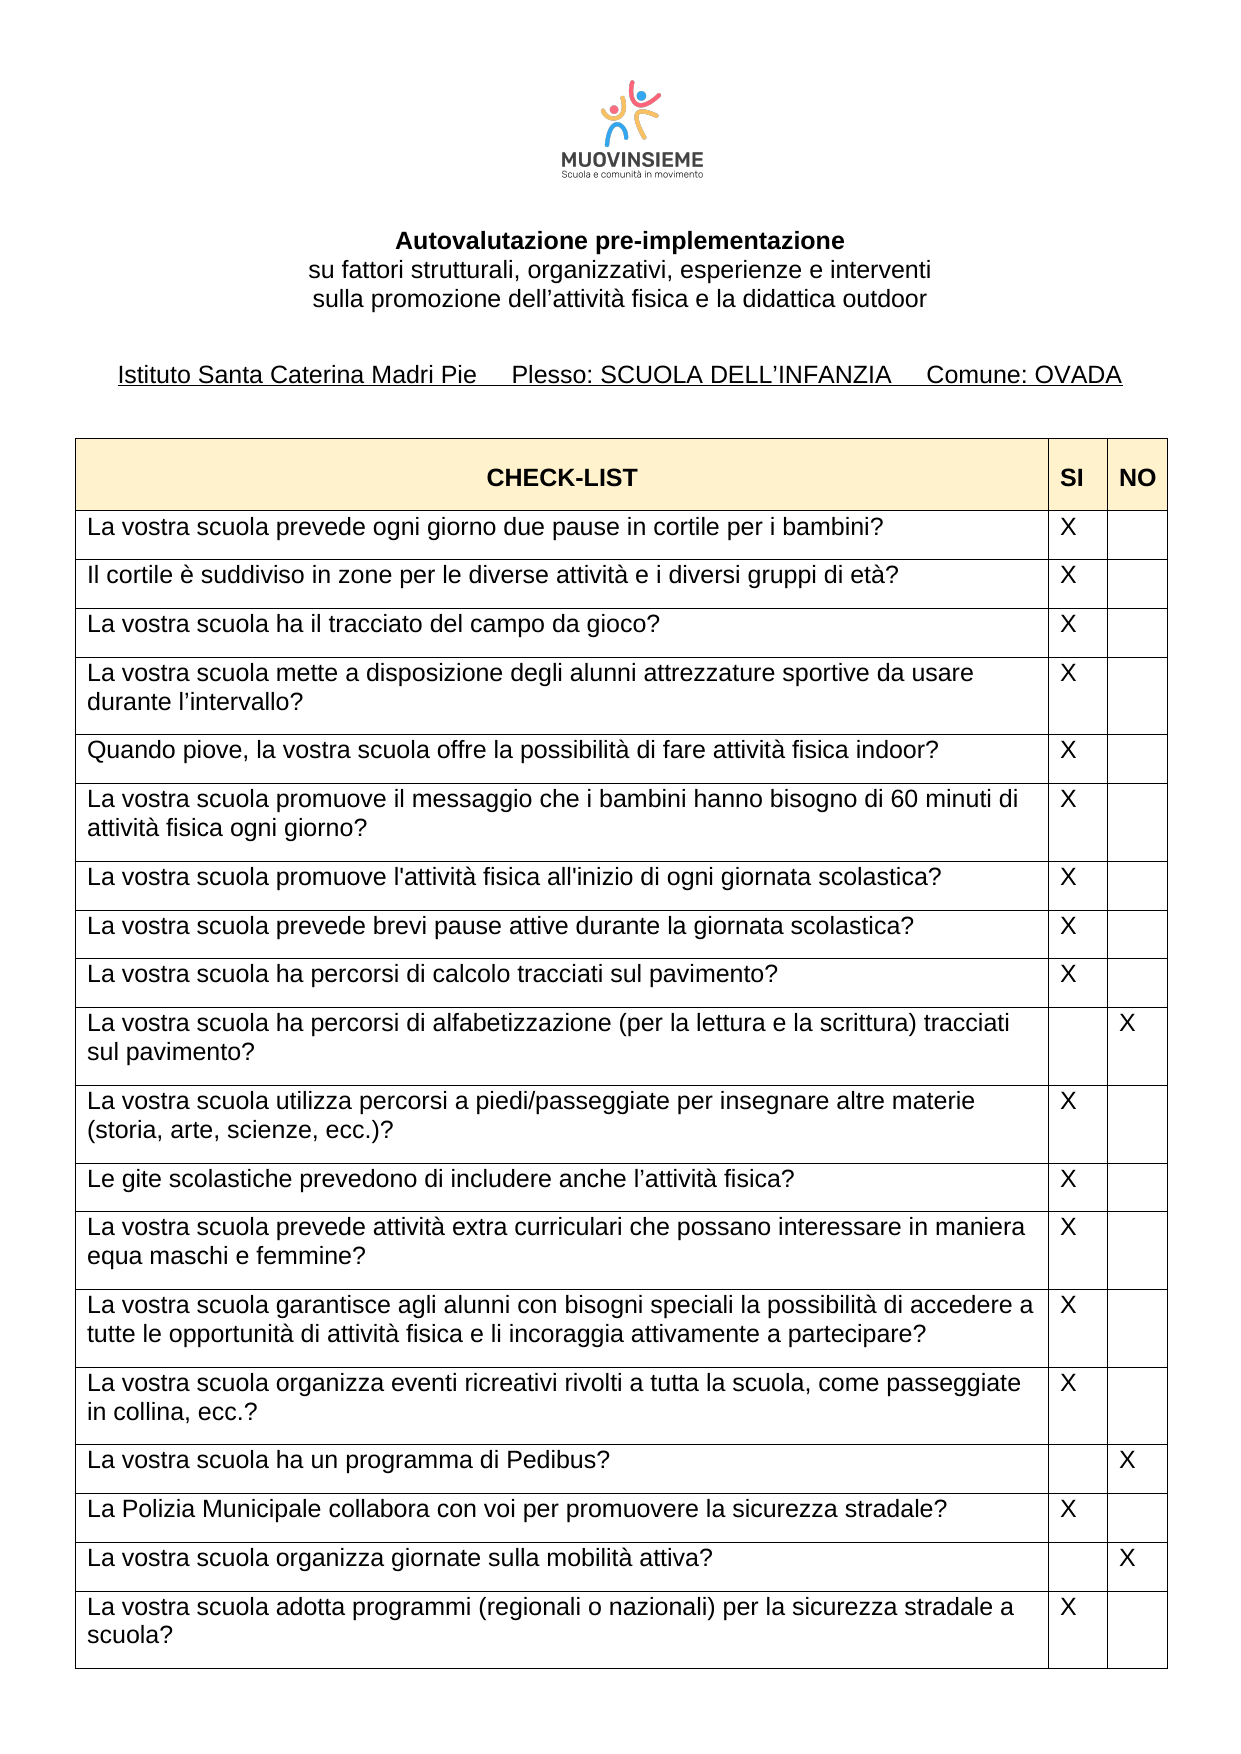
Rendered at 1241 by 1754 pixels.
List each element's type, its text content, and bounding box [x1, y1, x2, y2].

table_cell La vostra scuola promuove l'attività fisica all'inizio di ogni giornata scolastica? [76, 862, 1048, 909]
table_cell X [1108, 1543, 1167, 1591]
table_cell [1049, 1445, 1107, 1493]
table_cell [1108, 1290, 1167, 1367]
table_cell X [1108, 1445, 1167, 1493]
table_cell [1049, 1543, 1107, 1591]
table_cell La vostra scuola mette a disposizione degli alunni attrezzature sportive da usare durante l’intervallo? [76, 658, 1048, 734]
table_header CHECK-LIST [76, 439, 1048, 510]
table_cell [1108, 959, 1167, 1007]
table_cell X [1049, 1592, 1107, 1668]
text sulla promozione dell’attività fisica e la didattica outdoor [75, 284, 1165, 312]
table_cell X [1049, 959, 1107, 1007]
table_cell X [1049, 862, 1107, 909]
table_cell X [1049, 1368, 1107, 1444]
table_cell X [1049, 1212, 1107, 1289]
table_cell La vostra scuola ha il tracciato del campo da gioco? [76, 609, 1048, 657]
table_cell X [1049, 609, 1107, 657]
table_cell Le gite scolastiche prevedono di includere anche l’attività fisica? [76, 1164, 1048, 1211]
table_cell La vostra scuola adotta programmi (regionali o nazionali) per la sicurezza stradale a scuola? [76, 1592, 1048, 1668]
table_cell [1108, 784, 1167, 861]
text Autovalutazione pre-implementazione [75, 226, 1165, 255]
table_cell X [1049, 784, 1107, 861]
table_cell [1108, 609, 1167, 657]
table_cell X [1049, 735, 1107, 783]
table_cell [1108, 1164, 1167, 1211]
table_cell La vostra scuola organizza giornate sulla mobilità attiva? [76, 1543, 1048, 1591]
table_cell [1108, 735, 1167, 783]
table_cell La vostra scuola ha un programma di Pedibus? [76, 1445, 1048, 1493]
table_cell [1108, 1368, 1167, 1444]
picture [553, 44, 712, 203]
table_cell X [1049, 911, 1107, 958]
table_cell Quando piove, la vostra scuola offre la possibilità di fare attività fisica indoor? [76, 735, 1048, 783]
table_cell [1108, 911, 1167, 958]
table_cell X [1108, 1008, 1167, 1085]
table_cell La vostra scuola ha percorsi di calcolo tracciati sul pavimento? [76, 959, 1048, 1007]
table_cell Il cortile è suddiviso in zone per le diverse attività e i diversi gruppi di età? [76, 560, 1048, 608]
table_header NO [1108, 439, 1167, 510]
table_cell [1108, 1494, 1167, 1542]
table_cell La vostra scuola promuove il messaggio che i bambini hanno bisogno di 60 minuti di attività fisica ogni giorno? [76, 784, 1048, 861]
table_cell La vostra scuola ha percorsi di alfabetizzazione (per la lettura e la scrittura) tracciati sul pavimento? [76, 1008, 1048, 1085]
table_cell La vostra scuola organizza eventi ricreativi rivolti a tutta la scuola, come passeggiate in collina, ecc.? [76, 1368, 1048, 1444]
table_cell La vostra scuola prevede attività extra curriculari che possano interessare in maniera equa maschi e femmine? [76, 1212, 1048, 1289]
table_cell [1108, 1086, 1167, 1162]
table_cell [1049, 1008, 1107, 1085]
table_cell [1108, 1212, 1167, 1289]
table_cell X [1049, 1290, 1107, 1367]
table_cell La vostra scuola prevede brevi pause attive durante la giornata scolastica? [76, 911, 1048, 958]
table_cell [1108, 560, 1167, 608]
text su fattori strutturali, organizzativi, esperienze e interventi [75, 255, 1165, 284]
text Istituto Santa Caterina Madri Pie Plesso: SCUOLA DELL’INFANZIA Comune: OVADA [75, 360, 1165, 389]
table_cell [1108, 862, 1167, 909]
table_cell La vostra scuola prevede ogni giorno due pause in cortile per i bambini? [76, 511, 1048, 559]
table_cell [1108, 1592, 1167, 1668]
table_cell La Polizia Municipale collabora con voi per promuovere la sicurezza stradale? [76, 1494, 1048, 1542]
table_cell X [1049, 658, 1107, 734]
table_cell X [1049, 1494, 1107, 1542]
table_cell La vostra scuola utilizza percorsi a piedi/passeggiate per insegnare altre materie (storia, arte, scienze, ecc.)? [76, 1086, 1048, 1162]
table_cell X [1049, 1086, 1107, 1162]
table_cell X [1049, 1164, 1107, 1211]
table_header SI [1049, 439, 1107, 510]
table_cell X [1049, 511, 1107, 559]
table_cell [1108, 511, 1167, 559]
table_cell [1108, 658, 1167, 734]
table_cell X [1049, 560, 1107, 608]
table_cell La vostra scuola garantisce agli alunni con bisogni speciali la possibilità di accedere a tutte le opportunità di attività fisica e li incoraggia attivamente a partecipare? [76, 1290, 1048, 1367]
